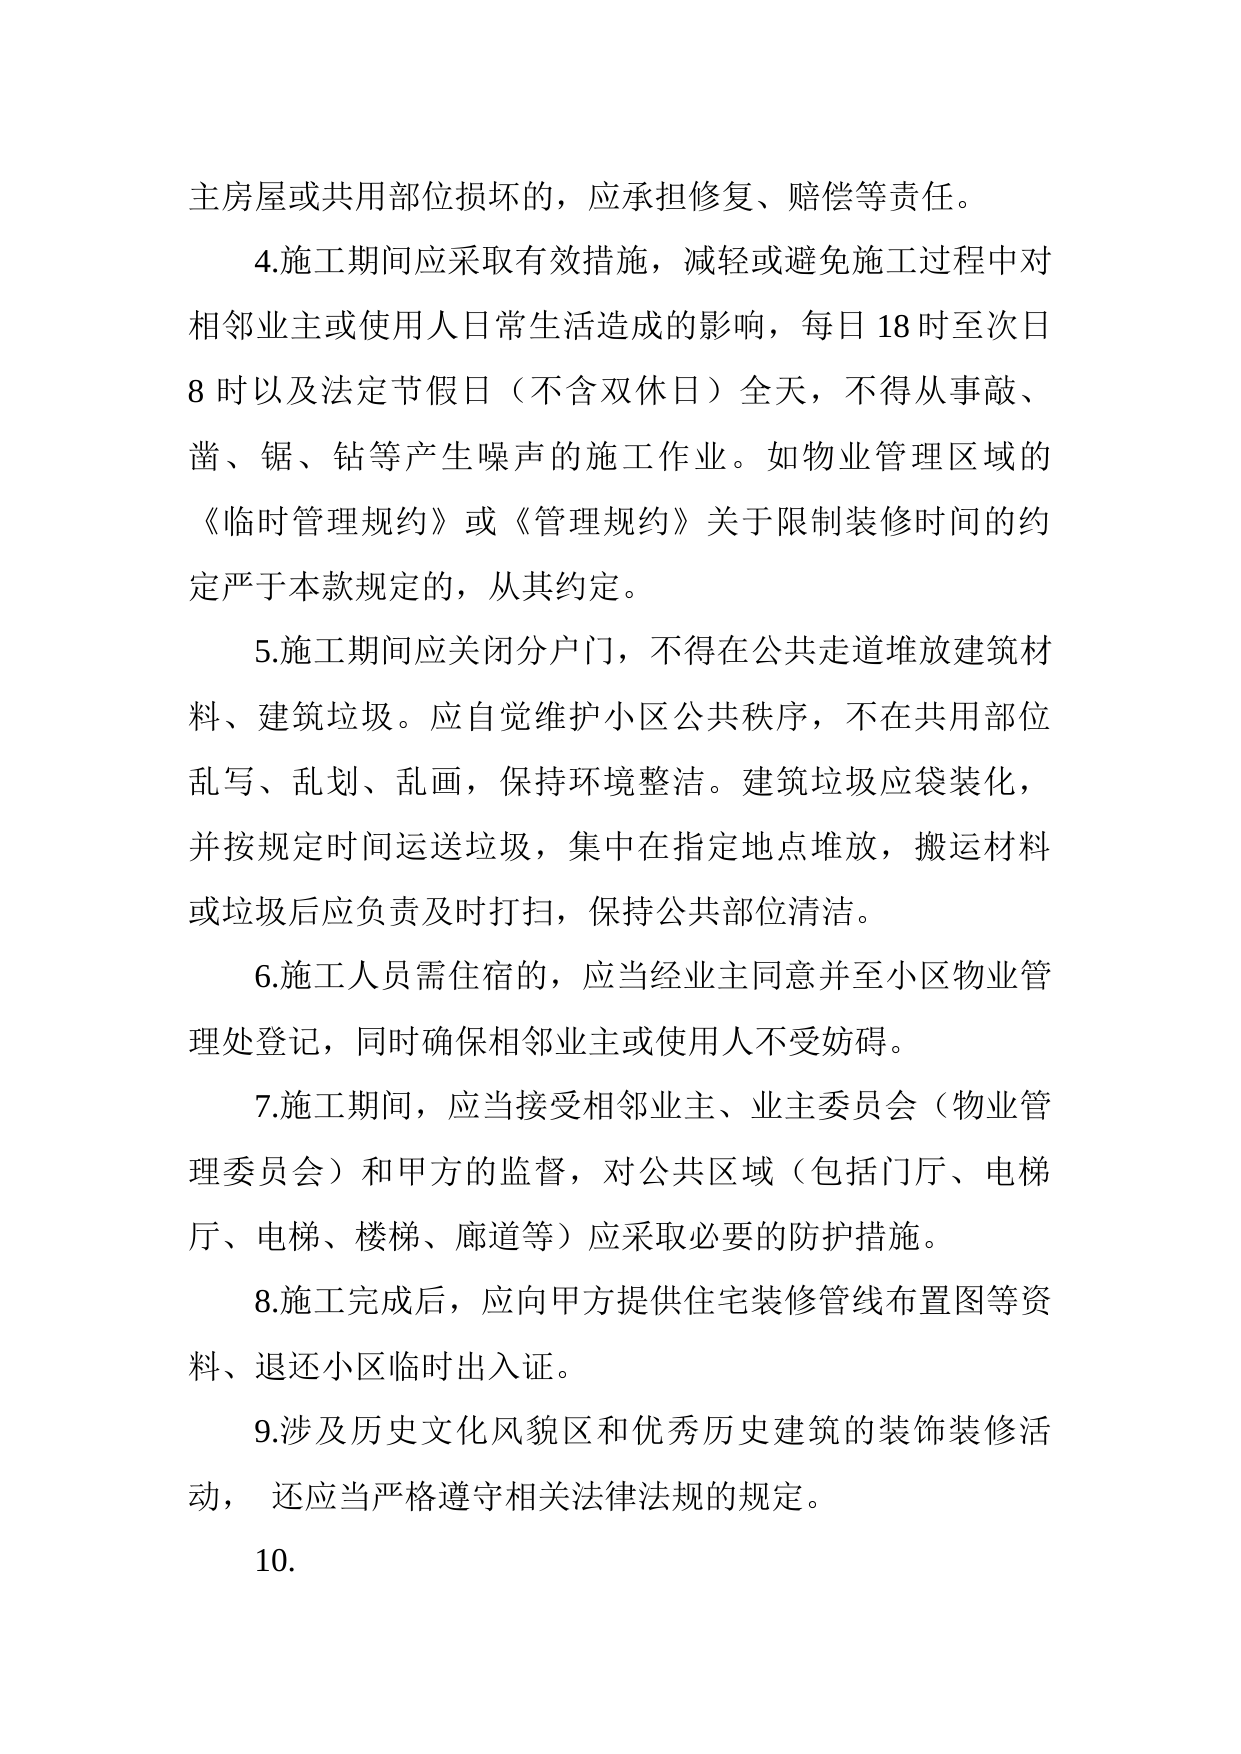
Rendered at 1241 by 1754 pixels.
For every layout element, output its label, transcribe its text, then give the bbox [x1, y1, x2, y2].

list 施工人员需住宿的，应当经业主同意并至小区物业管理处登记，同时确保相邻业主或使用人不受妨碍。 [187, 942, 1053, 1072]
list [187, 162, 1053, 227]
list 施工期间应关闭分户门，不得在公共走道堆放建筑材料、建筑垃圾。应自觉维护小区公共秩序，不在共用部位乱写、乱划、乱画，保持环境整洁。建筑垃圾应袋装化，并按规定时间运送垃圾，集中在指定地点堆放，搬运材料或垃圾后应负责及时打扫，保持公共部位清洁。 [187, 617, 1053, 942]
text 10. [187, 1527, 1053, 1592]
list 施工期间，应当接受相邻业主、业主委员会（物业管理委员会）和甲方的监督，对公共区域（包括门厅、电梯厅、电梯、楼梯、廊道等）应采取必要的防护措施。 [187, 1072, 1053, 1267]
list 施工期间应采取有效措施，减轻或避免施工过程中对相邻业主或使用人日常生活造成的影响，每日18时至次日8 时以及法定节假日（不含双休日）全天，不得从事敲、凿、锯、钻等产生噪声的施工作业。如物业管理区域的《临时管理规约》或《管理规约》关于限制装修时间的约定严于本款规定的，从其约定。 [187, 227, 1053, 617]
list 施工完成后，应向甲方提供住宅装修管线布置图等资料、退还小区临时出入证。 [187, 1267, 1053, 1397]
list 涉及历史文化风貌区和优秀历史建筑的装饰装修活动， 还应当严格遵守相关法律法规的规定。 [187, 1397, 1053, 1527]
